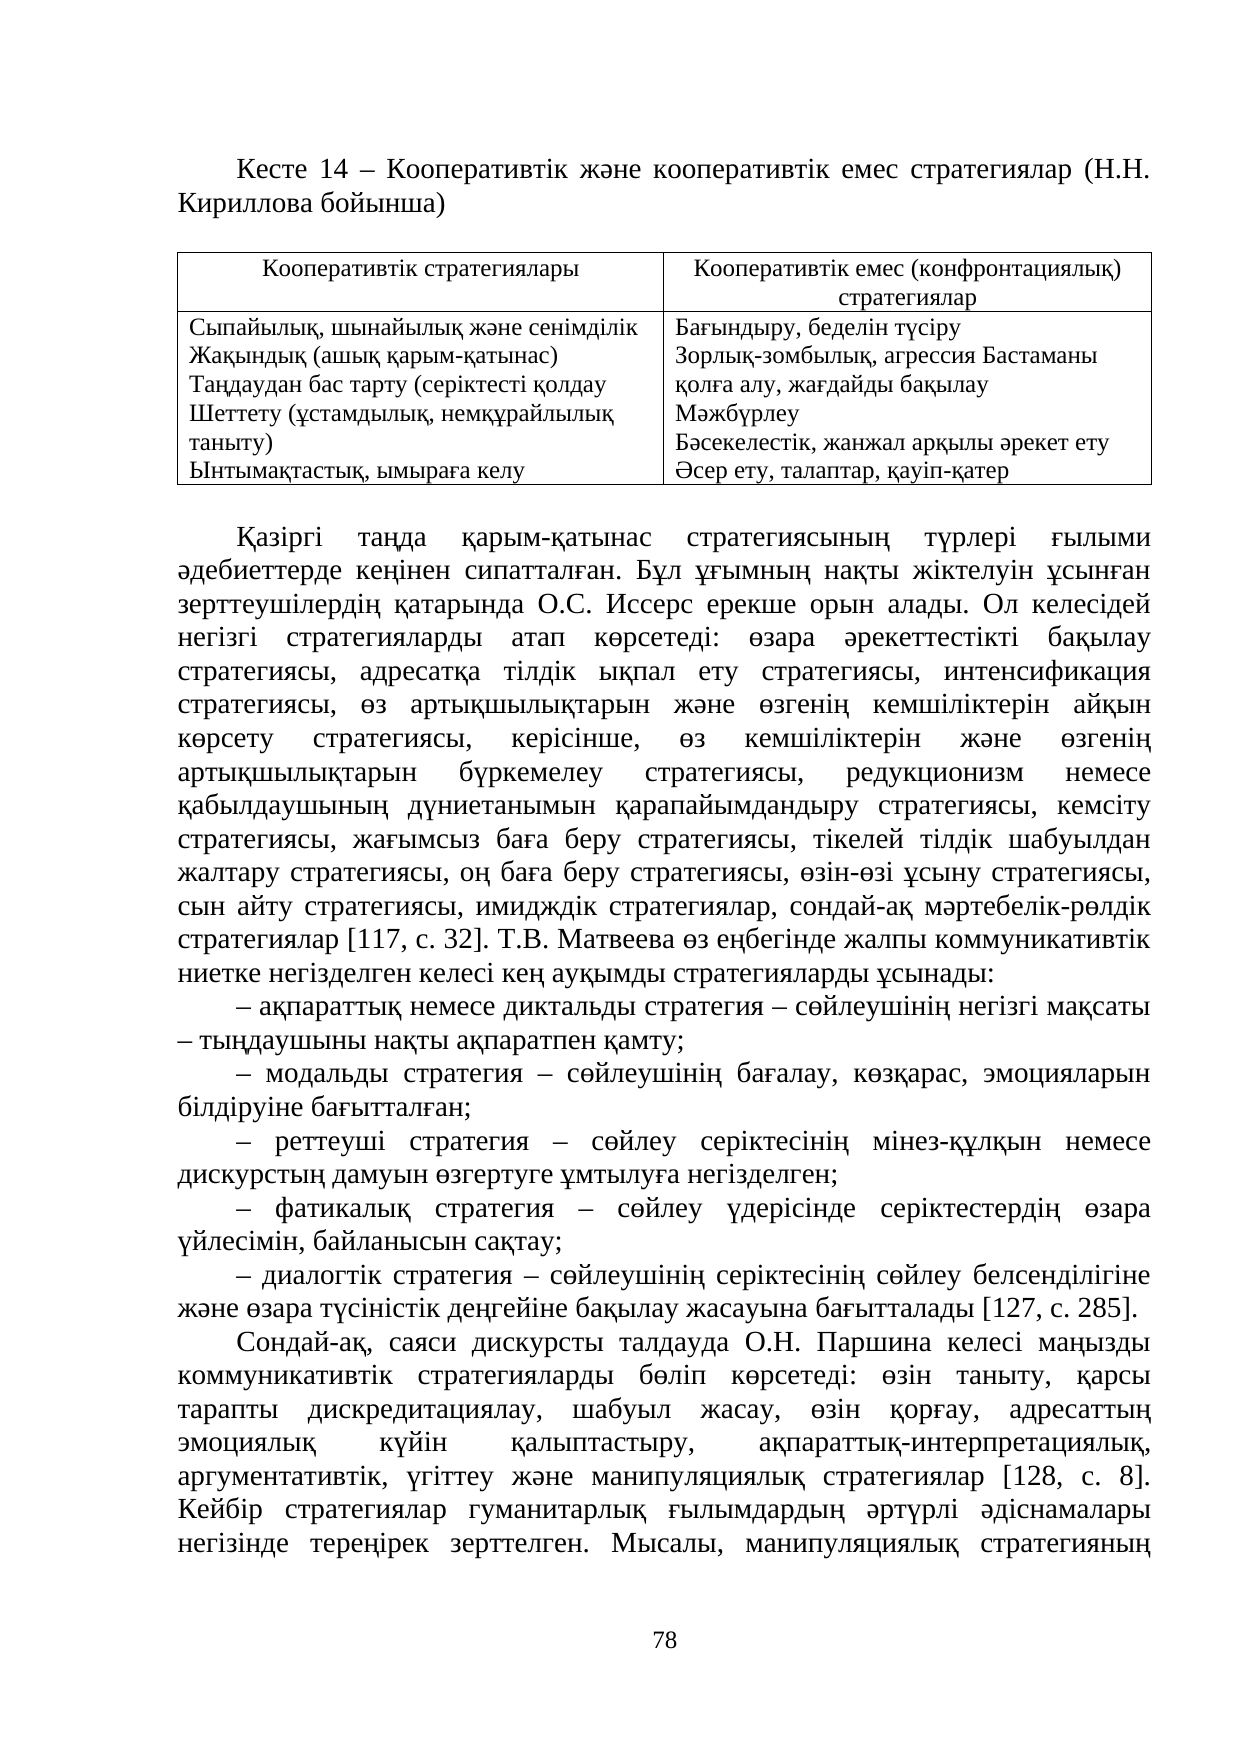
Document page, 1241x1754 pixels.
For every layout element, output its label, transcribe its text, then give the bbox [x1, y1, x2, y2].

table_header Кооперативтік емес (конфронтациялық) стратегиялар [664, 253, 1151, 311]
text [177, 1324, 1152, 1559]
table_cell Бағындыру, беделін түсіру Зорлық-зомбылық, агрессия Бастаманы қолға алу, жағдайды бақылау Мәжбүрлеу Бәсекелестік, жанжал арқылы әрекет ету Әсер ету, талаптар, қауіп-қатер [664, 312, 1151, 484]
text Кесте 14 – Кооперативтік және кооперативтік емес стратегиялар (Н.Н. Кириллова бойынша) [177, 152, 1152, 219]
text – реттеуші стратегия – сөйлеу серіктесінің мінез-құлқын немесе дискурстың дамуын өзгертуге ұмтылуға негізделген; [177, 1123, 1152, 1190]
table_cell Сыпайылық, шынайылық және сенімділік Жақындық (ашық қарым-қатынас) Таңдаудан бас тарту (серіктесті қолдау Шеттету (ұстамдылық, немқұрайлылық таныту) Ынтымақтастық, ымыраға келу [178, 312, 663, 484]
text Қазіргі таңда қарым-қатынас стратегиясының түрлері ғылыми әдебиеттерде кеңінен сипатталған. Бұл ұғымның нақты жіктелуін ұсынған зерттеушілердің қатарында О.С. Иссерс ерекше орын алады. Ол келесідей негізгі стратегияларды атап көрсетеді: өзара әрекеттестікті бақылау стратегиясы, адресатқа тілдік ықпал ету стратегиясы, интенсификация стратегиясы, өз артықшылықтарын және өзгенің кемшіліктерін айқын көрсету стратегиясы, керісінше, өз кемшіліктерін және өзгенің артықшылықтарын бүркемелеу стратегиясы, редукционизм немесе қабылдаушының дүниетанымын қарапайымдандыру стратегиясы, кемсіту стратегиясы, жағымсыз баға беру стратегиясы, тікелей тілдік шабуылдан жалтару стратегиясы, оң баға беру стратегиясы, өзін-өзі ұсыну стратегиясы, сын айту стратегиясы, имидждік стратегиялар, сондай-ақ мәртебелік-рөлдік стратегиялар [117, с. 32]. Т.В. Матвеева өз еңбегінде жалпы коммуникативтік ниетке негізделген келесі кең ауқымды стратегияларды ұсынады: [177, 519, 1152, 988]
text – ақпараттық немесе диктальды стратегия – сөйлеушінің негізгі мақсаты – тыңдаушыны нақты ақпаратпен қамту; [177, 988, 1152, 1056]
table_header Кооперативтік стратегиялары [178, 253, 663, 311]
text – фатикалық стратегия – сөйлеу үдерісінде серіктестердің өзара үйлесімін, байланысын сақтау; [177, 1190, 1152, 1257]
text – модальды стратегия – сөйлеушінің бағалау, көзқарас, эмоцияларын білдіруіне бағытталған; [177, 1056, 1152, 1123]
text – диалогтік стратегия – сөйлеушінің серіктесінің сөйлеу белсенділігіне және өзара түсіністік деңгейіне бақылау жасауына бағытталады [127, с. 285]. [177, 1257, 1152, 1324]
